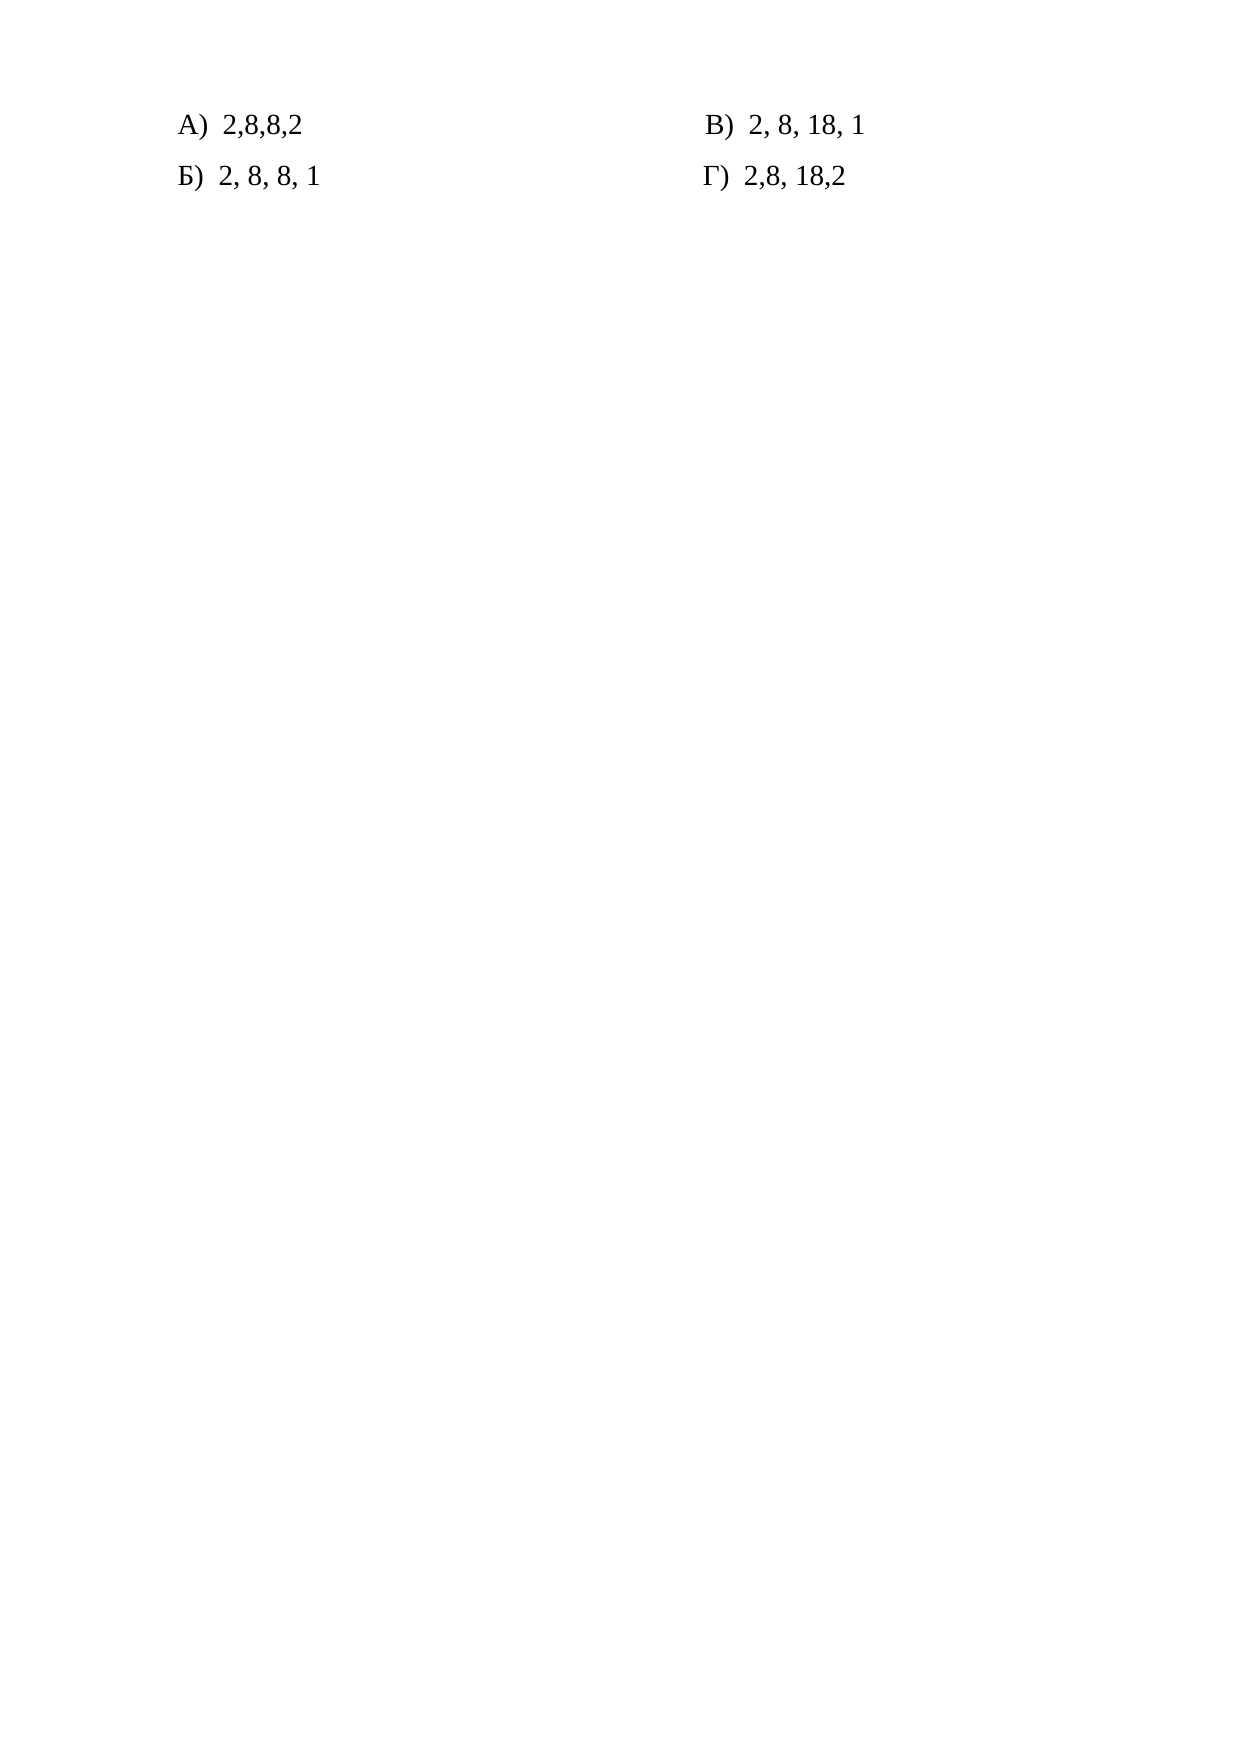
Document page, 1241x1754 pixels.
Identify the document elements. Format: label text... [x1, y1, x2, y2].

text Б) 2, 8, 8, 1 Г) 2,8, 18,2 [177, 158, 1169, 192]
text А) 2,8,8,2 В) 2, 8, 18, 1 [177, 108, 1169, 141]
